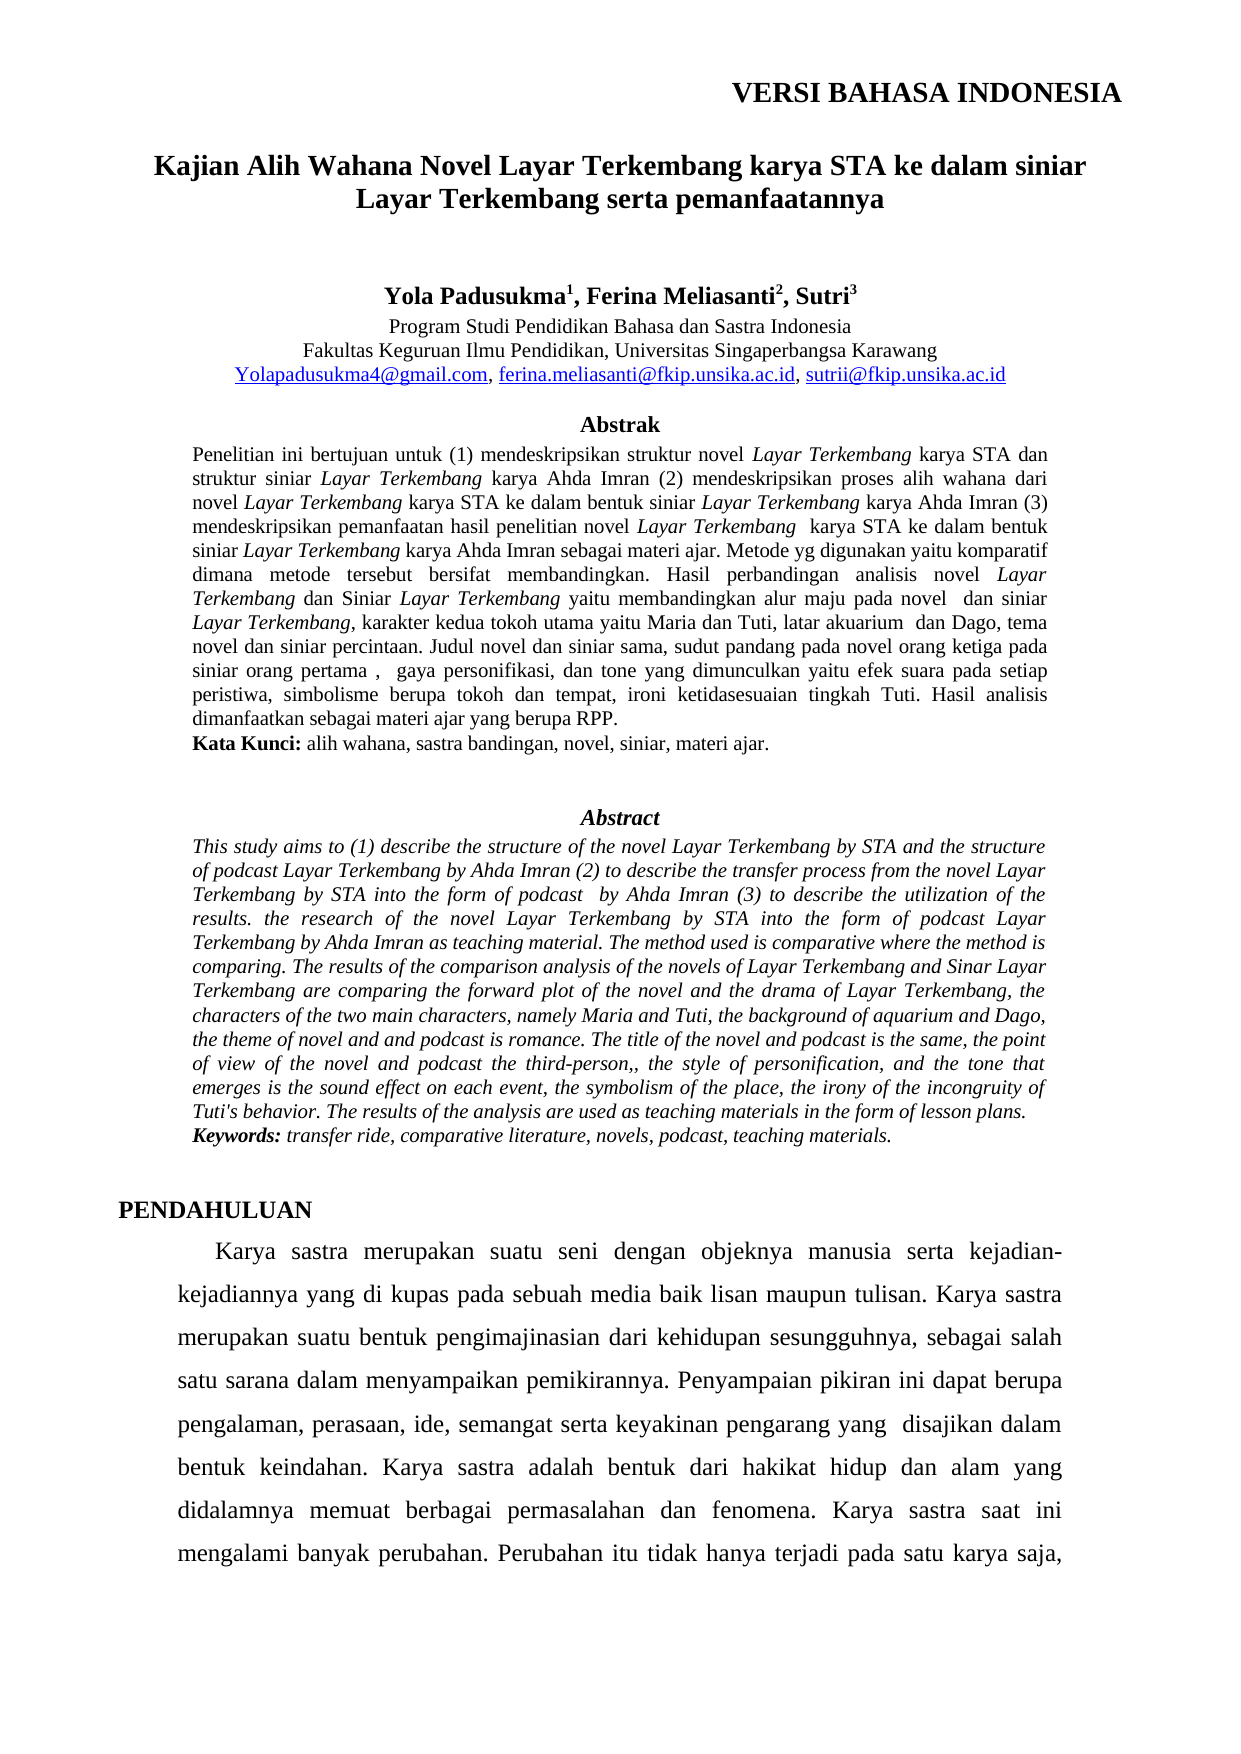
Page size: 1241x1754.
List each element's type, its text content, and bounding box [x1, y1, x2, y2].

text This study aims to (1) describe the structure of the novel Layar Terkembang by STA and the structure of podcast Layar Terkembang by Ahda Imran (2) to describe the transfer process from the novel Layar Terkembang by STA into the form of podcast by Ahda Imran (3) to describe the utilization of the results. the research of the novel Layar Terkembang by STA into the form of podcast Layar Terkembang by Ahda Imran as teaching material. The method used is comparative where the method is comparing. The results of the comparison analysis of the novels of Layar Terkembang and Sinar Layar Terkembang are comparing the forward plot of the novel and the drama of Layar Terkembang, the characters of the two main characters, namely Maria and Tuti, the background of aquarium and Dago, the theme of novel and and podcast is romance. The title of the novel and podcast is the same, the point of view of the novel and podcast the third-person,, the style of personification, and the tone that emerges is the sound effect on each event, the symbolism of the place, the irony of the incongruity of Tuti's behavior. The results of the analysis are used as teaching materials in the form of lesson plans. [192, 834, 1048, 1123]
text Penelitian ini bertujuan untuk (1) mendeskripsikan struktur novel Layar Terkembang karya STA dan struktur siniar Layar Terkembang karya Ahda Imran (2) mendeskripsikan proses alih wahana dari novel Layar Terkembang karya STA ke dalam bentuk siniar Layar Terkembang karya Ahda Imran (3) mendeskripsikan pemanfaatan hasil penelitian novel Layar Terkembang karya STA ke dalam bentuk siniar Layar Terkembang karya Ahda Imran sebagai materi ajar. Metode yg digunakan yaitu komparatif dimana metode tersebut bersifat membandingkan. Hasil perbandingan analisis novel Layar Terkembang dan Siniar Layar Terkembang yaitu membandingkan alur maju pada novel dan siniar Layar Terkembang, karakter kedua tokoh utama yaitu Maria dan Tuti, latar akuarium dan Dago, tema novel dan siniar percintaan. Judul novel dan siniar sama, sudut pandang pada novel orang ketiga pada siniar orang pertama , gaya personifikasi, dan tone yang dimunculkan yaitu efek suara pada setiap peristiwa, simbolisme berupa tokoh dan tempat, ironi ketidasesuaian tingkah Tuti. Hasil analisis dimanfaatkan sebagai materi ajar yang berupa RPP. [192, 442, 1048, 730]
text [177, 1236, 1063, 1567]
text Abstrak [118, 411, 1122, 437]
text Fakultas Keguruan Ilmu Pendidikan, Universitas Singaperbangsa Karawang [118, 338, 1122, 362]
text Yolapadusukma4@gmail.com, ferina.meliasanti@fkip.unsika.ac.id, sutrii@fkip.unsika.ac.id [118, 362, 1122, 386]
text Kata Kunci: alih wahana, sastra bandingan, novel, siniar, materi ajar. [192, 730, 1063, 754]
text Program Studi Pendidikan Bahasa dan Sastra Indonesia [118, 314, 1122, 338]
text Abstract [118, 803, 1122, 830]
text PENDAHULUAN [118, 1195, 1122, 1224]
text Yola Padusukma1, Ferina Meliasanti2, Sutri3 [118, 281, 1122, 310]
title Kajian Alih Wahana Novel Layar Terkembang karya STA ke dalam siniar Layar Terkembang serta pemanfaatannya [118, 148, 1122, 215]
text Keywords: transfer ride, comparative literature, novels, podcast, teaching materials. [192, 1123, 1048, 1147]
